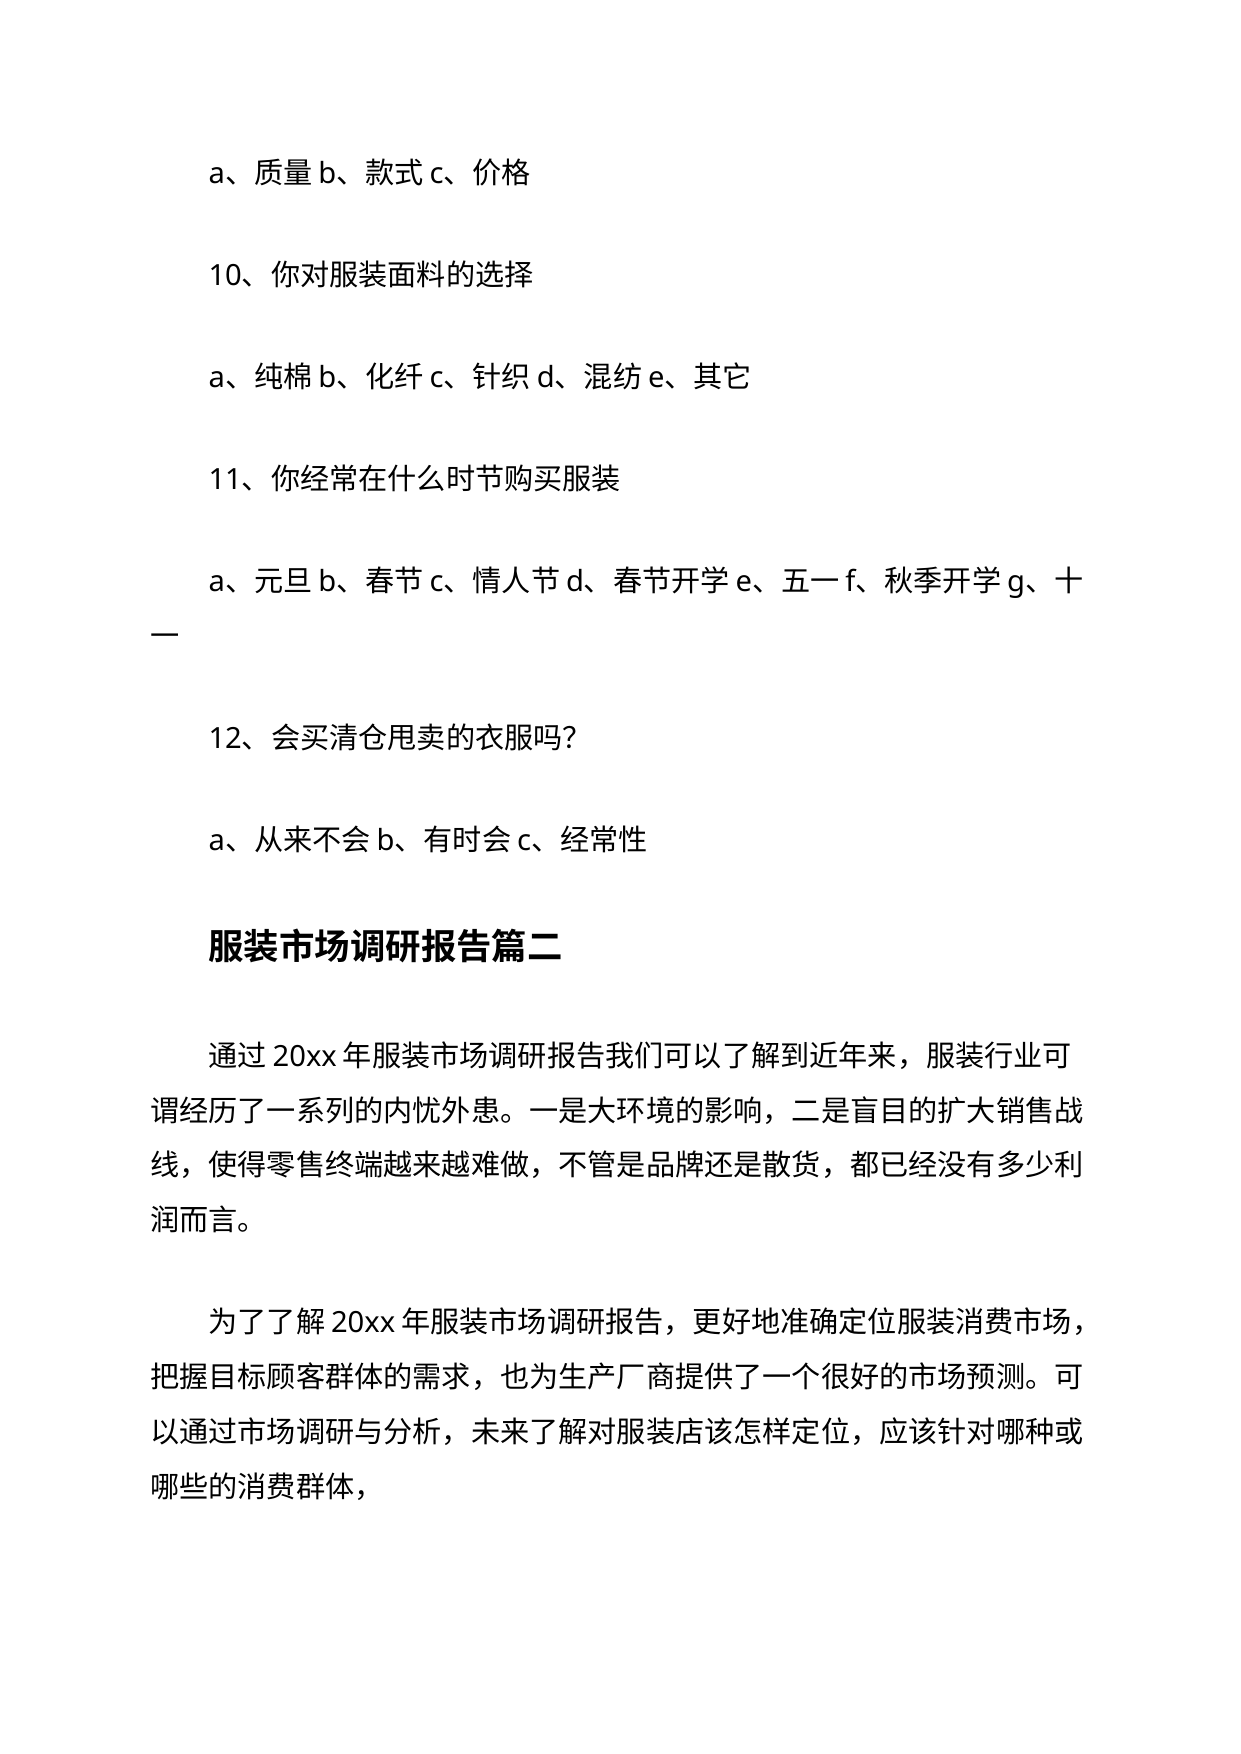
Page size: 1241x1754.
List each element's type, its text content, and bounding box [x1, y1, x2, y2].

text 10、你对服装面料的选择 [150, 252, 1090, 294]
text 为了了解20xx年服装市场调研报告，更好地准确定位服装消费市场，把握目标顾客群体的需求，也为生产厂商提供了一个很好的市场预测。可以通过市场调研与分析，未来了解对服装店该怎样定位，应该针对哪种或哪些的消费群体， [150, 1299, 1090, 1506]
text 通过20xx年服装市场调研报告我们可以了解到近年来，服装行业可谓经历了一系列的内忧外患。一是大环境的影响，二是盲目的扩大销售战线，使得零售终端越来越难做，不管是品牌还是散货，都已经没有多少利润而言。 [150, 1032, 1090, 1239]
text 11、你经常在什么时节购买服装 [150, 456, 1090, 498]
text a、纯棉b、化纤c、针织d、混纺e、其它 [150, 354, 1090, 396]
text a、元旦b、春节c、情人节d、春节开学e、五一f、秋季开学g、十一 [150, 558, 1090, 655]
text 12、会买清仓甩卖的衣服吗？ [150, 715, 1090, 757]
text a、从来不会b、有时会c、经常性 [150, 817, 1090, 859]
text a、质量b、款式c、价格 [150, 150, 1090, 192]
text 服装市场调研报告篇二 [150, 919, 1090, 970]
